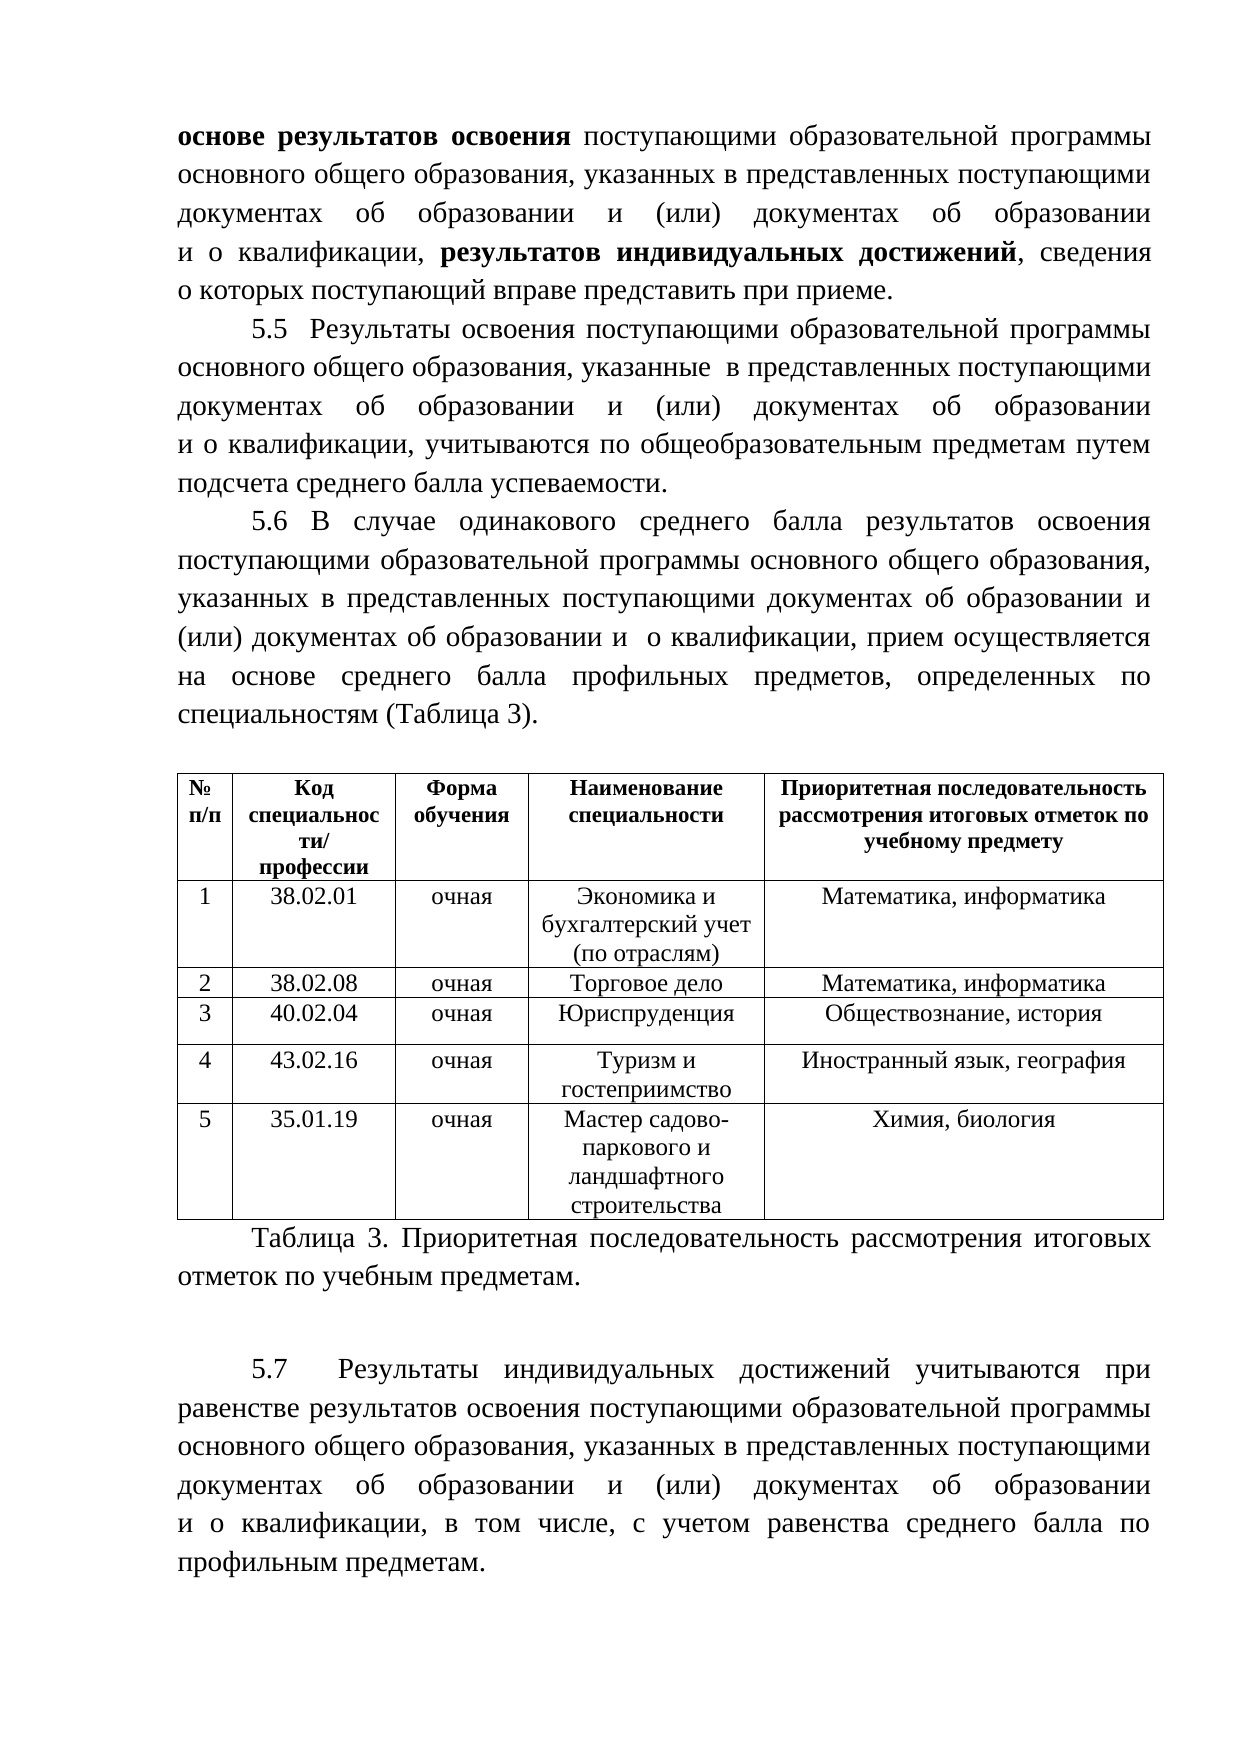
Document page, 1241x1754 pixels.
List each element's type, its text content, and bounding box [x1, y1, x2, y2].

table_cell 4 [178, 1045, 232, 1103]
table_cell 38.02.08 [233, 968, 395, 997]
text 5.5 Результаты освоения поступающими образовательной программы основного общего образования, указанные в представленных поступающими документах об образовании и (или) документах об образовании и о квалификации, учитываются по общеобразовательным предметам путем подсчета среднего балла успеваемости. [177, 311, 1152, 498]
table_cell Математика, информатика [765, 968, 1163, 997]
table_header Код специальности/ профессии [233, 774, 395, 880]
table_header № п/п [178, 774, 232, 880]
text Таблица 3. Приоритетная последовательность рассмотрения итоговых отметок по учебным предметам. [177, 1220, 1152, 1292]
table_header Наименование специальности [529, 774, 764, 880]
table_cell 40.02.04 [233, 998, 395, 1044]
table_cell Юриспруденция [529, 998, 764, 1044]
table_cell Обществознание, история [765, 998, 1163, 1044]
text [177, 118, 1152, 306]
table_cell 43.02.16 [233, 1045, 395, 1103]
text 5.6 В случае одинакового среднего балла результатов освоения поступающими образовательной программы основного общего образования, указанных в представленных поступающими документах об образовании и (или) документах об образовании и о квалификации, прием осуществляется на основе среднего балла профильных предметов, определенных по специальностям (Таблица 3). [177, 503, 1152, 730]
table_cell 38.02.01 [233, 881, 395, 967]
text 5.7 Результаты индивидуальных достижений учитываются при равенстве результатов освоения поступающими образовательной программы основного общего образования, указанных в представленных поступающими документах об образовании и (или) документах об образовании и о квалификации, в том числе, с учетом равенства среднего балла по профильным предметам. [177, 1351, 1152, 1578]
table_cell очная [396, 968, 528, 997]
table_cell очная [396, 998, 528, 1044]
table_cell Экономика и бухгалтерский учет (по отраслям) [529, 881, 764, 967]
table_cell Химия, биология [765, 1104, 1163, 1219]
table_cell очная [396, 1104, 528, 1219]
table_cell Иностранный язык, география [765, 1045, 1163, 1103]
table_header Форма обучения [396, 774, 528, 880]
table_cell очная [396, 881, 528, 967]
table_cell 1 [178, 881, 232, 967]
table_cell очная [396, 1045, 528, 1103]
table_cell Торговое дело [529, 968, 764, 997]
table_cell 3 [178, 998, 232, 1044]
table_cell Мастер садово-паркового и ландшафтного строительства [529, 1104, 764, 1219]
table_cell 2 [178, 968, 232, 997]
table_cell Математика, информатика [765, 881, 1163, 967]
table_header Приоритетная последовательность рассмотрения итоговых отметок по учебному предмету [765, 774, 1163, 880]
table_cell 35.01.19 [233, 1104, 395, 1219]
table_cell Туризм и гостеприимство [529, 1045, 764, 1103]
table_cell 5 [178, 1104, 232, 1219]
